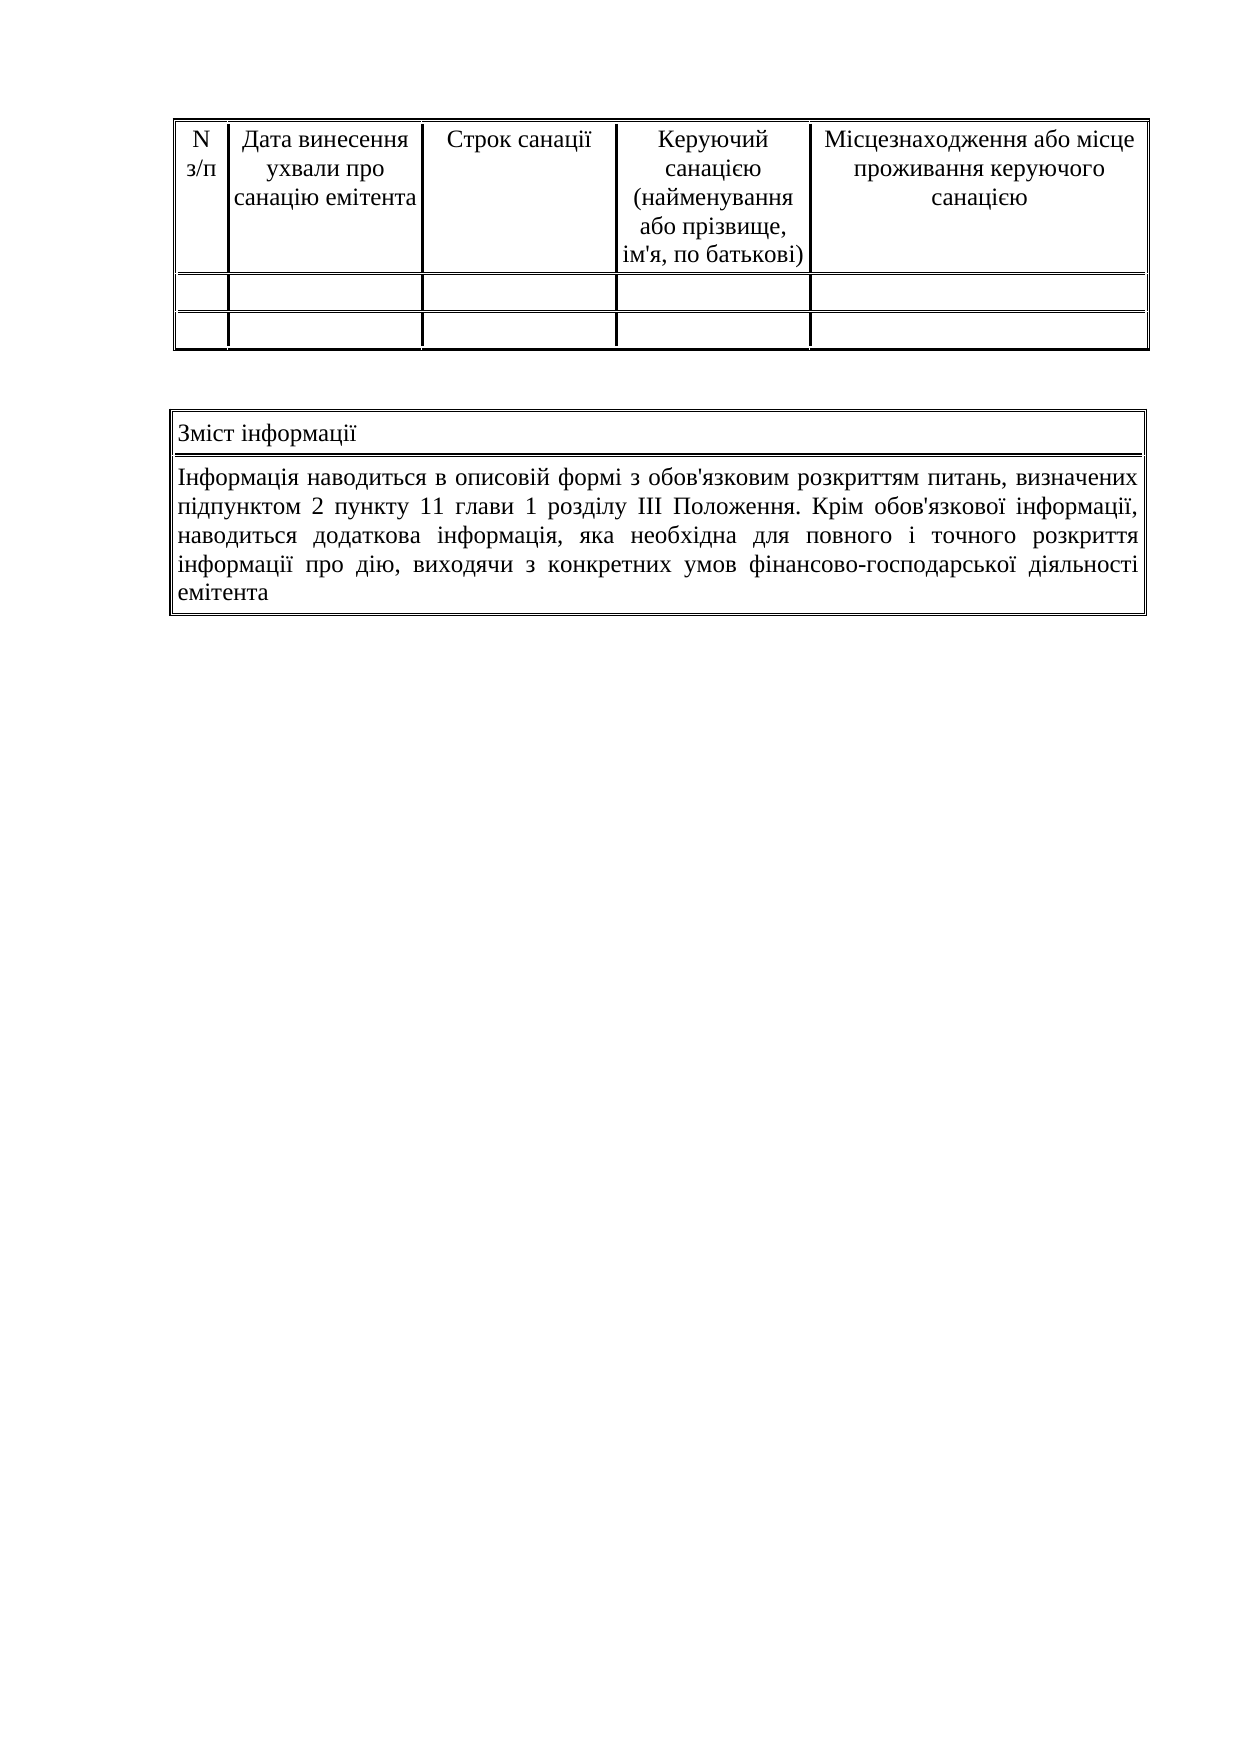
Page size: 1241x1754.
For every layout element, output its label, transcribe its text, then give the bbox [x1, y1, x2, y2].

table_header Строк санації [422, 122, 616, 271]
table_cell Інформація наводиться в описовій формі з обов'язковим розкриттям питань, визначених підпунктом 2 пункту 11 глави 1 розділу III Положення. Крім обов'язкової інформації, наводиться додаткова інформація, яка необхідна для повного і точного розкриття інформації про дію, виходячи з конкретних умов фінансово-господарської діяльності емітента [173, 453, 1144, 612]
table_cell [810, 310, 1147, 348]
table_cell [176, 310, 228, 348]
table_cell [422, 313, 616, 348]
table_cell [228, 313, 422, 348]
table_header N з/п [176, 120, 228, 271]
table_header Керуючий санацією (найменування або прізвище, ім'я, по батькові) [616, 120, 810, 271]
table_cell [616, 313, 810, 348]
table_cell [230, 275, 421, 309]
table_cell [618, 275, 809, 309]
table_cell [424, 275, 615, 309]
table_cell [176, 271, 227, 309]
table_header Місцезнаходження або місце проживання керуючого санацією [810, 122, 1147, 271]
table_header Дата винесення ухвали про санацію емітента [228, 120, 422, 271]
table_header Зміст інформації [173, 412, 1144, 453]
table_cell [812, 271, 1147, 309]
